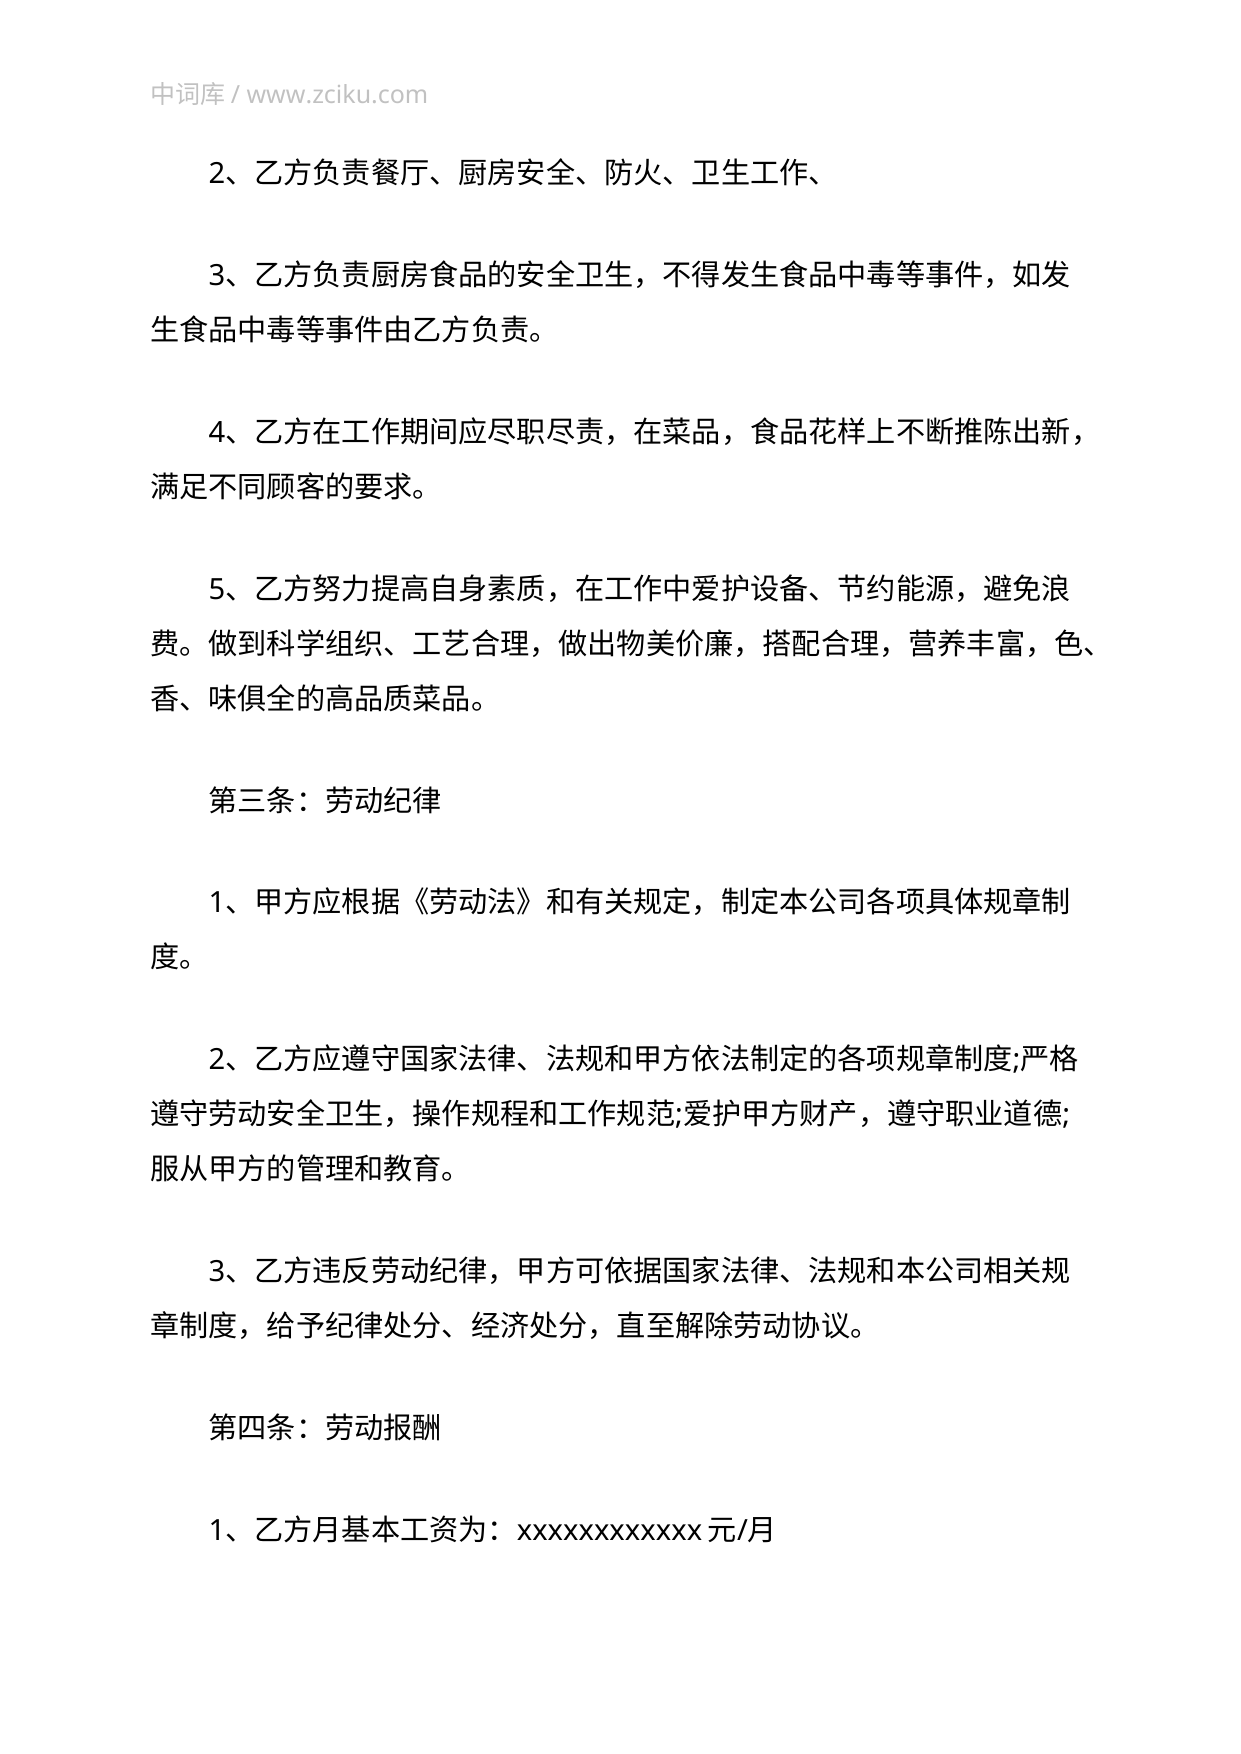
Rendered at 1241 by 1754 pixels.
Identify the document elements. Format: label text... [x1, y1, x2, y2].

text 4、乙方在工作期间应尽职尽责，在菜品，食品花样上不断推陈出新，满足不同顾客的要求。 [150, 409, 1090, 506]
text 第三条：劳动纪律 [150, 777, 1090, 819]
text 2、乙方应遵守国家法律、法规和甲方依法制定的各项规章制度;严格遵守劳动安全卫生，操作规程和工作规范;爱护甲方财产，遵守职业道德;服从甲方的管理和教育。 [150, 1036, 1090, 1188]
text 3、乙方违反劳动纪律，甲方可依据国家法律、法规和本公司相关规章制度，给予纪律处分、经济处分，直至解除劳动协议。 [150, 1247, 1090, 1345]
text 1、甲方应根据《劳动法》和有关规定，制定本公司各项具体规章制度。 [150, 879, 1090, 976]
text 第四条：劳动报酬 [150, 1404, 1090, 1447]
text 2、乙方负责餐厅、厨房安全、防火、卫生工作、 [150, 150, 1090, 192]
text 3、乙方负责厨房食品的安全卫生，不得发生食品中毒等事件，如发生食品中毒等事件由乙方负责。 [150, 252, 1090, 349]
text 1、乙方月基本工资为：xxxxxxxxxxxx元/月 [150, 1506, 1090, 1548]
text 5、乙方努力提高自身素质，在工作中爱护设备、节约能源，避免浪费。做到科学组织、工艺合理，做出物美价廉，搭配合理，营养丰富，色、香、味俱全的高品质菜品。 [150, 566, 1090, 718]
